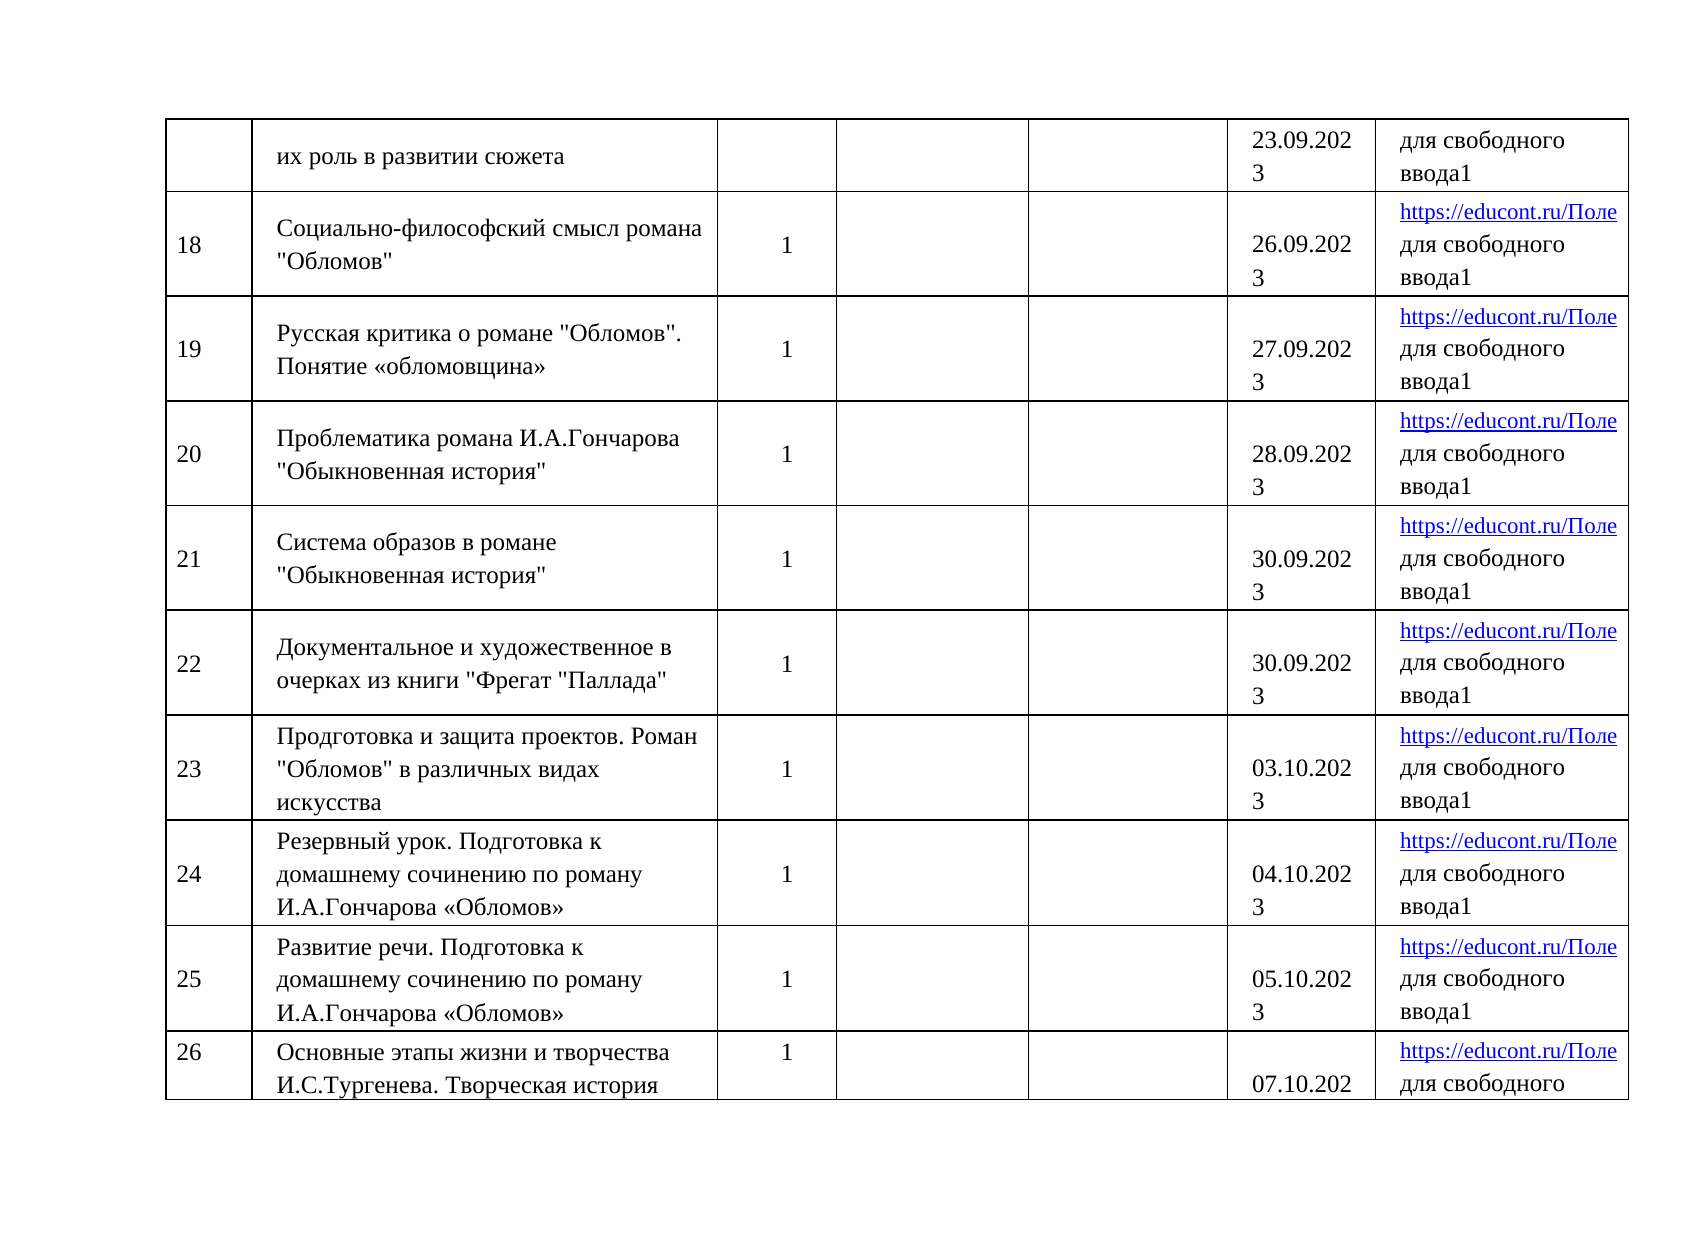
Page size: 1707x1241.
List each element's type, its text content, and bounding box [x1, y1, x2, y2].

table_cell 05.10.2023 [1228, 926, 1375, 1030]
table_cell [837, 611, 1028, 714]
table_cell [837, 1032, 1028, 1099]
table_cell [253, 120, 717, 191]
table_cell 26 [167, 1032, 251, 1099]
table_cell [1376, 1032, 1628, 1099]
table_cell [1029, 926, 1227, 1030]
table_cell 25 [167, 926, 251, 1030]
table_cell https://educont.ru/Поле для свободного ввода1 [1376, 506, 1628, 609]
table_cell 1 [718, 716, 836, 819]
table_cell 1 [718, 297, 836, 400]
table_cell 1 [718, 611, 836, 714]
table_cell 1 [718, 821, 836, 925]
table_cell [1376, 120, 1628, 191]
table_cell 28.09.2023 [1228, 402, 1375, 504]
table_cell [253, 1032, 717, 1099]
table_cell 20 [167, 402, 251, 504]
table_cell [1029, 506, 1227, 609]
table_cell 22 [167, 611, 251, 714]
table_cell Русская критика о романе "Обломов". Понятие «обломовщина» [253, 297, 717, 400]
table_cell [837, 297, 1028, 400]
table_cell 1 [718, 192, 836, 295]
table_cell [1029, 611, 1227, 714]
table_cell 26.09.2023 [1228, 192, 1375, 295]
table_cell 17 [167, 120, 251, 191]
table_cell Развитие речи. Подготовка к домашнему сочинению по роману И.А.Гончарова «Обломов» [253, 926, 717, 1030]
table_cell [1029, 821, 1227, 925]
table_cell 30.09.2023 [1228, 506, 1375, 609]
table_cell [1376, 192, 1628, 295]
table_cell [837, 716, 1028, 819]
table_cell https://educont.ru/Поле для свободного ввода1 [1376, 297, 1628, 400]
table_cell [837, 192, 1028, 295]
table_cell [1029, 192, 1227, 295]
table_cell [837, 926, 1028, 1030]
table_cell [1029, 120, 1227, 191]
table_cell https://educont.ru/Поле для свободного ввода1 [1376, 611, 1628, 714]
table_cell 03.10.2023 [1228, 716, 1375, 819]
table_cell [837, 402, 1028, 504]
table_cell Социально-философский смысл романа "Обломов" [253, 192, 717, 295]
table_cell 19 [167, 297, 251, 400]
table_cell 18 [167, 192, 251, 295]
table_cell 27.09.2023 [1228, 297, 1375, 400]
table_cell [1029, 1032, 1227, 1099]
table_cell Проблематика романа И.А.Гончарова "Обыкновенная история" [253, 402, 717, 504]
table_cell https://educont.ru/Поле для свободного ввода1 [1376, 926, 1628, 1030]
table_cell 24 [167, 821, 251, 925]
table_cell [1029, 402, 1227, 504]
table_cell 1 [718, 506, 836, 609]
table_cell Система образов в романе "Обыкновенная история" [253, 506, 717, 609]
table_cell [837, 120, 1028, 191]
table_cell [837, 506, 1028, 609]
table_cell https://educont.ru/Поле для свободного ввода1 [1376, 821, 1628, 925]
table_cell [1029, 716, 1227, 819]
table_cell 1 [718, 120, 836, 191]
table_cell 1 [718, 926, 836, 1030]
table_cell 07.10.2023 [1228, 1032, 1375, 1099]
table_cell 23.09.2023 [1228, 120, 1375, 191]
table_cell https://educont.ru/Поле для свободного ввода1 [1376, 402, 1628, 504]
table_cell Резервный урок. Подготовка к домашнему сочинению по роману И.А.Гончарова «Обломов» [253, 821, 717, 925]
table_cell https://educont.ru/Поле для свободного ввода1 [1376, 716, 1628, 819]
table_cell Документальное и художественное в очерках из книги "Фрегат "Паллада" [253, 611, 717, 714]
table_cell 1 [718, 402, 836, 504]
table_cell [837, 821, 1028, 925]
table_cell 21 [167, 506, 251, 609]
table_cell Продготовка и защита проектов. Роман "Обломов" в различных видах искусства [253, 716, 717, 819]
table_cell 04.10.2023 [1228, 821, 1375, 925]
table_cell [1029, 297, 1227, 400]
table_cell 30.09.2023 [1228, 611, 1375, 714]
table_cell 23 [167, 716, 251, 819]
table_cell 1 [718, 1032, 836, 1099]
